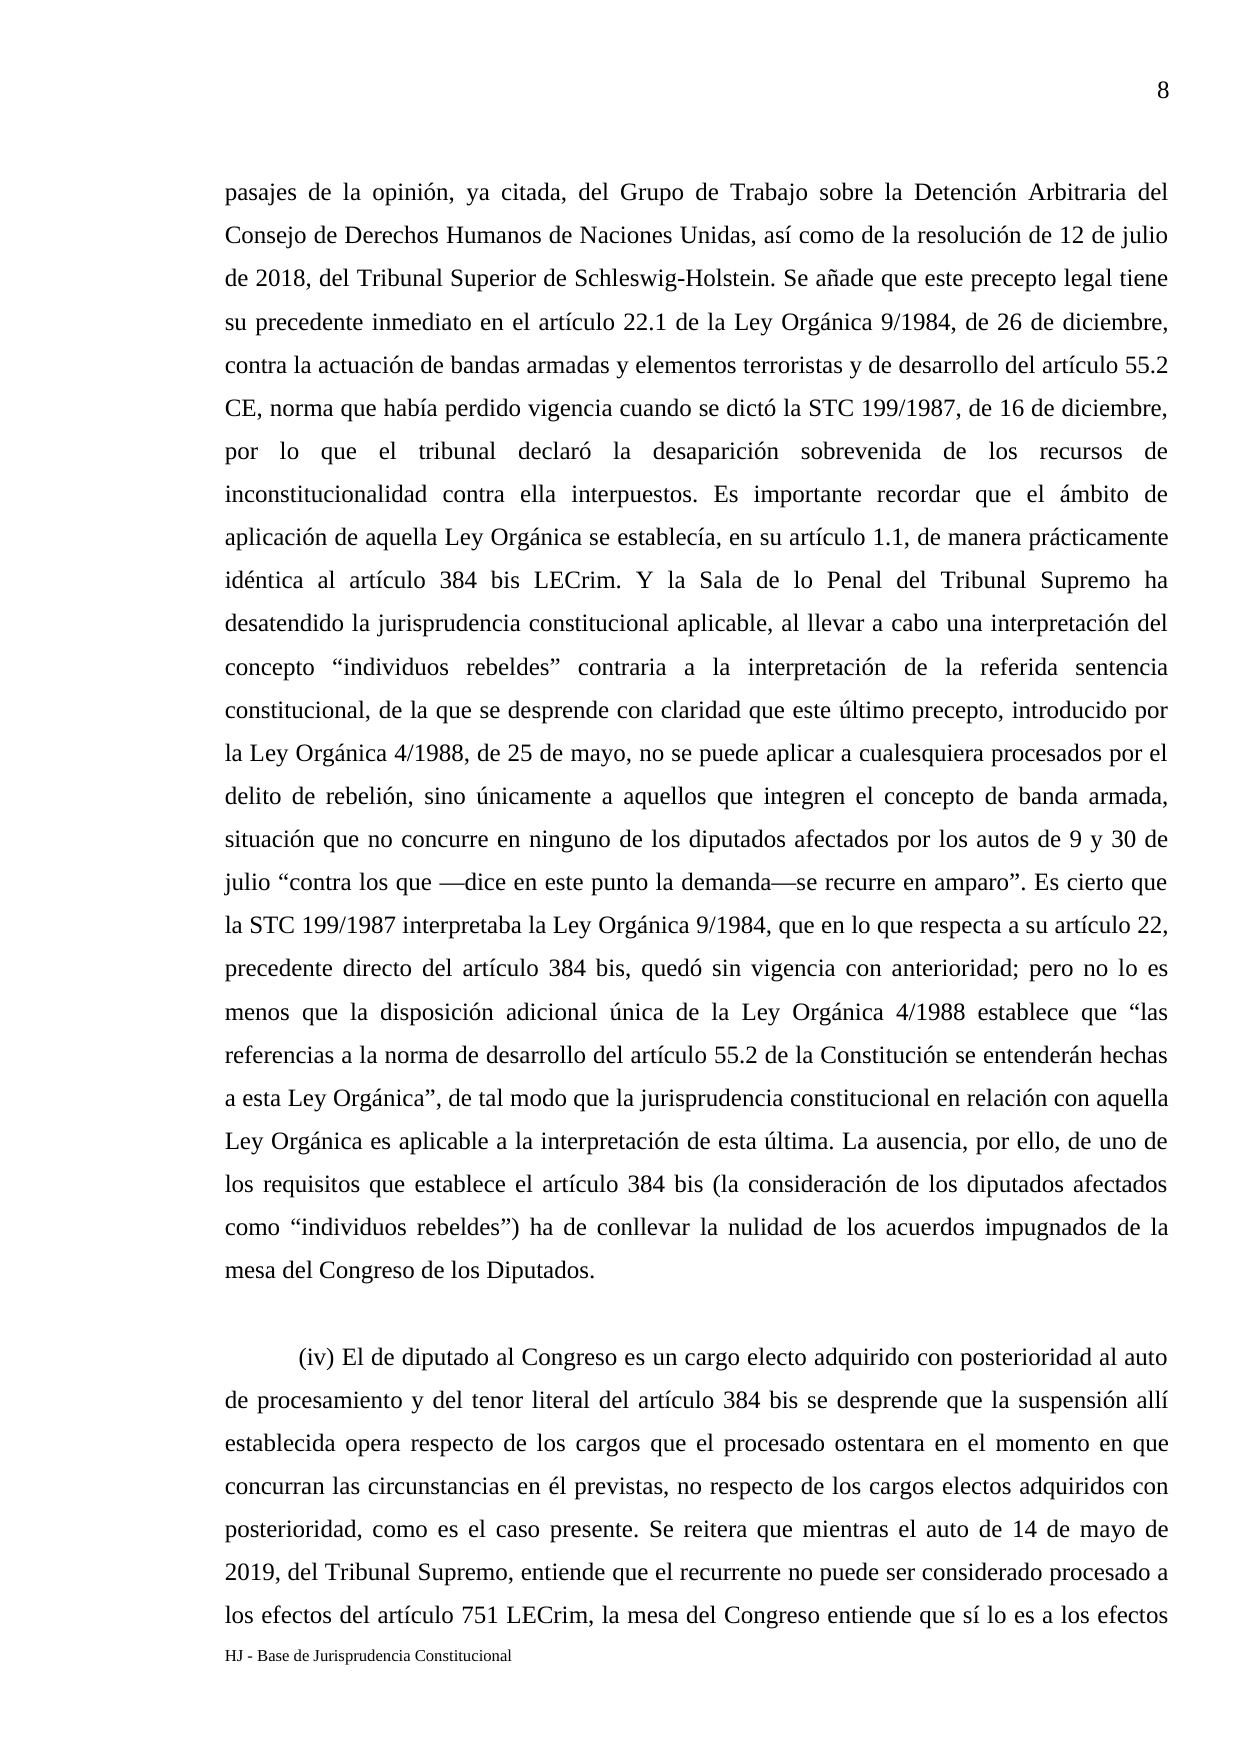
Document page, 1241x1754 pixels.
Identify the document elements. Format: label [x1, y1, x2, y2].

text [224, 177, 1169, 1284]
text [224, 1342, 1169, 1629]
